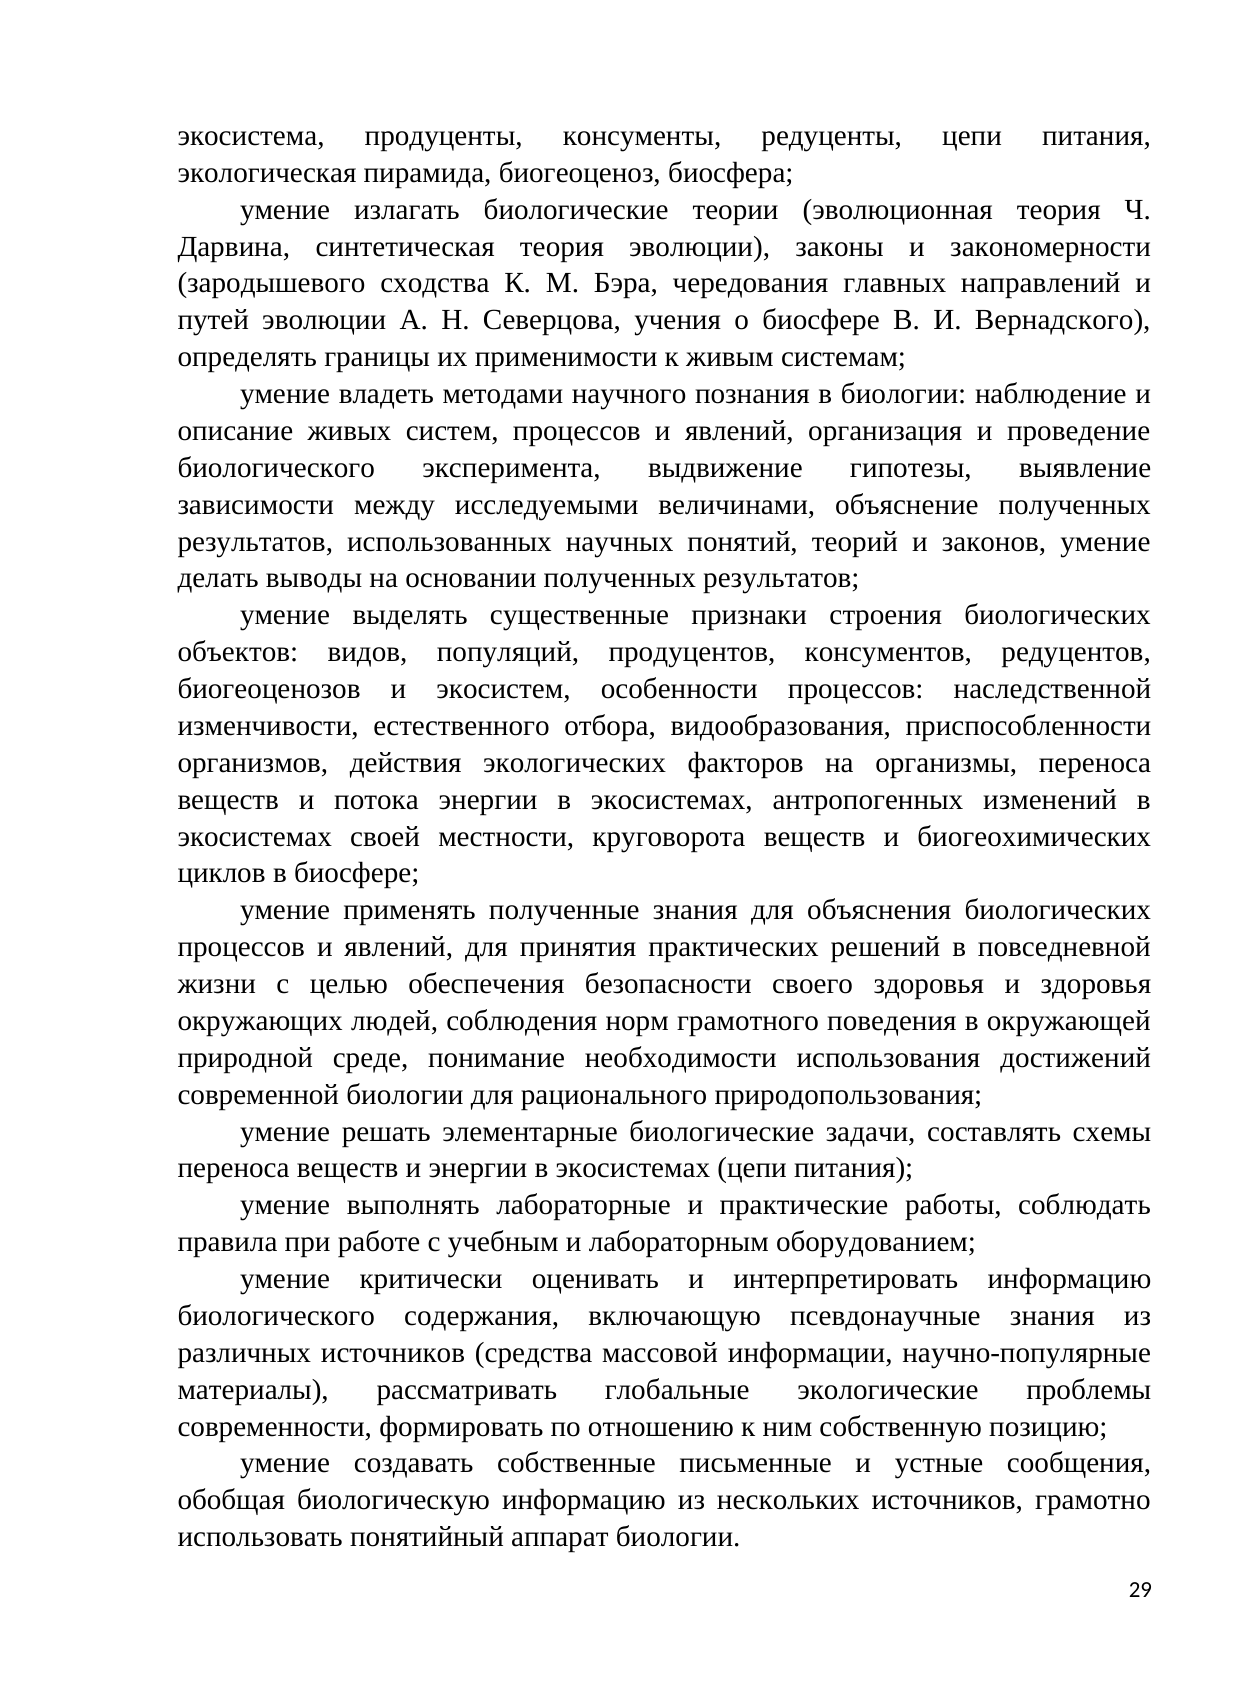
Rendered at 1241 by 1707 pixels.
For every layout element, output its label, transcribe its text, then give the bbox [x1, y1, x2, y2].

text умение критически оценивать и интерпретировать информацию биологического содержания, включающую псевдонаучные знания из различных источников (средства массовой информации, научно-популярные материалы), рассматривать глобальные экологические проблемы современности, формировать по отношению к ним собственную позицию; [177, 1261, 1152, 1442]
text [177, 118, 1152, 188]
text умение решать элементарные биологические задачи, составлять схемы переноса веществ и энергии в экосистемах (цепи питания); [177, 1114, 1152, 1184]
text умение владеть методами научного познания в биологии: наблюдение и описание живых систем, процессов и явлений, организация и проведение биологического эксперимента, выдвижение гипотезы, выявление зависимости между исследуемыми величинами, объяснение полученных результатов, использованных научных понятий, теорий и законов, умение делать выводы на основании полученных результатов; [177, 376, 1152, 594]
text умение выделять существенные признаки строения биологических объектов: видов, популяций, продуцентов, консументов, редуцентов, биогеоценозов и экосистем, особенности процессов: наследственной изменчивости, естественного отбора, видообразования, приспособленности организмов, действия экологических факторов на организмы, переноса веществ и потока энергии в экосистемах, антропогенных изменений в экосистемах своей местности, круговорота веществ и биогеохимических циклов в биосфере; [177, 597, 1152, 889]
text умение выполнять лабораторные и практические работы, соблюдать правила при работе с учебным и лабораторным оборудованием; [177, 1187, 1152, 1258]
text умение создавать собственные письменные и устные сообщения, обобщая биологическую информацию из нескольких источников, грамотно использовать понятийный аппарат биологии. [177, 1446, 1152, 1553]
text умение излагать биологические теории (эволюционная теория Ч. Дарвина, синтетическая теория эволюции), законы и закономерности (зародышевого сходства К. М. Бэра, чередования главных направлений и путей эволюции А. Н. Северцова, учения о биосфере В. И. Вернадского), определять границы их применимости к живым системам; [177, 192, 1152, 373]
text умение применять полученные знания для объяснения биологических процессов и явлений, для принятия практических решений в повседневной жизни с целью обеспечения безопасности своего здоровья и здоровья окружающих людей, соблюдения норм грамотного поведения в окружающей природной среде, понимание необходимости использования достижений современной биологии для рационального природопользования; [177, 892, 1152, 1110]
